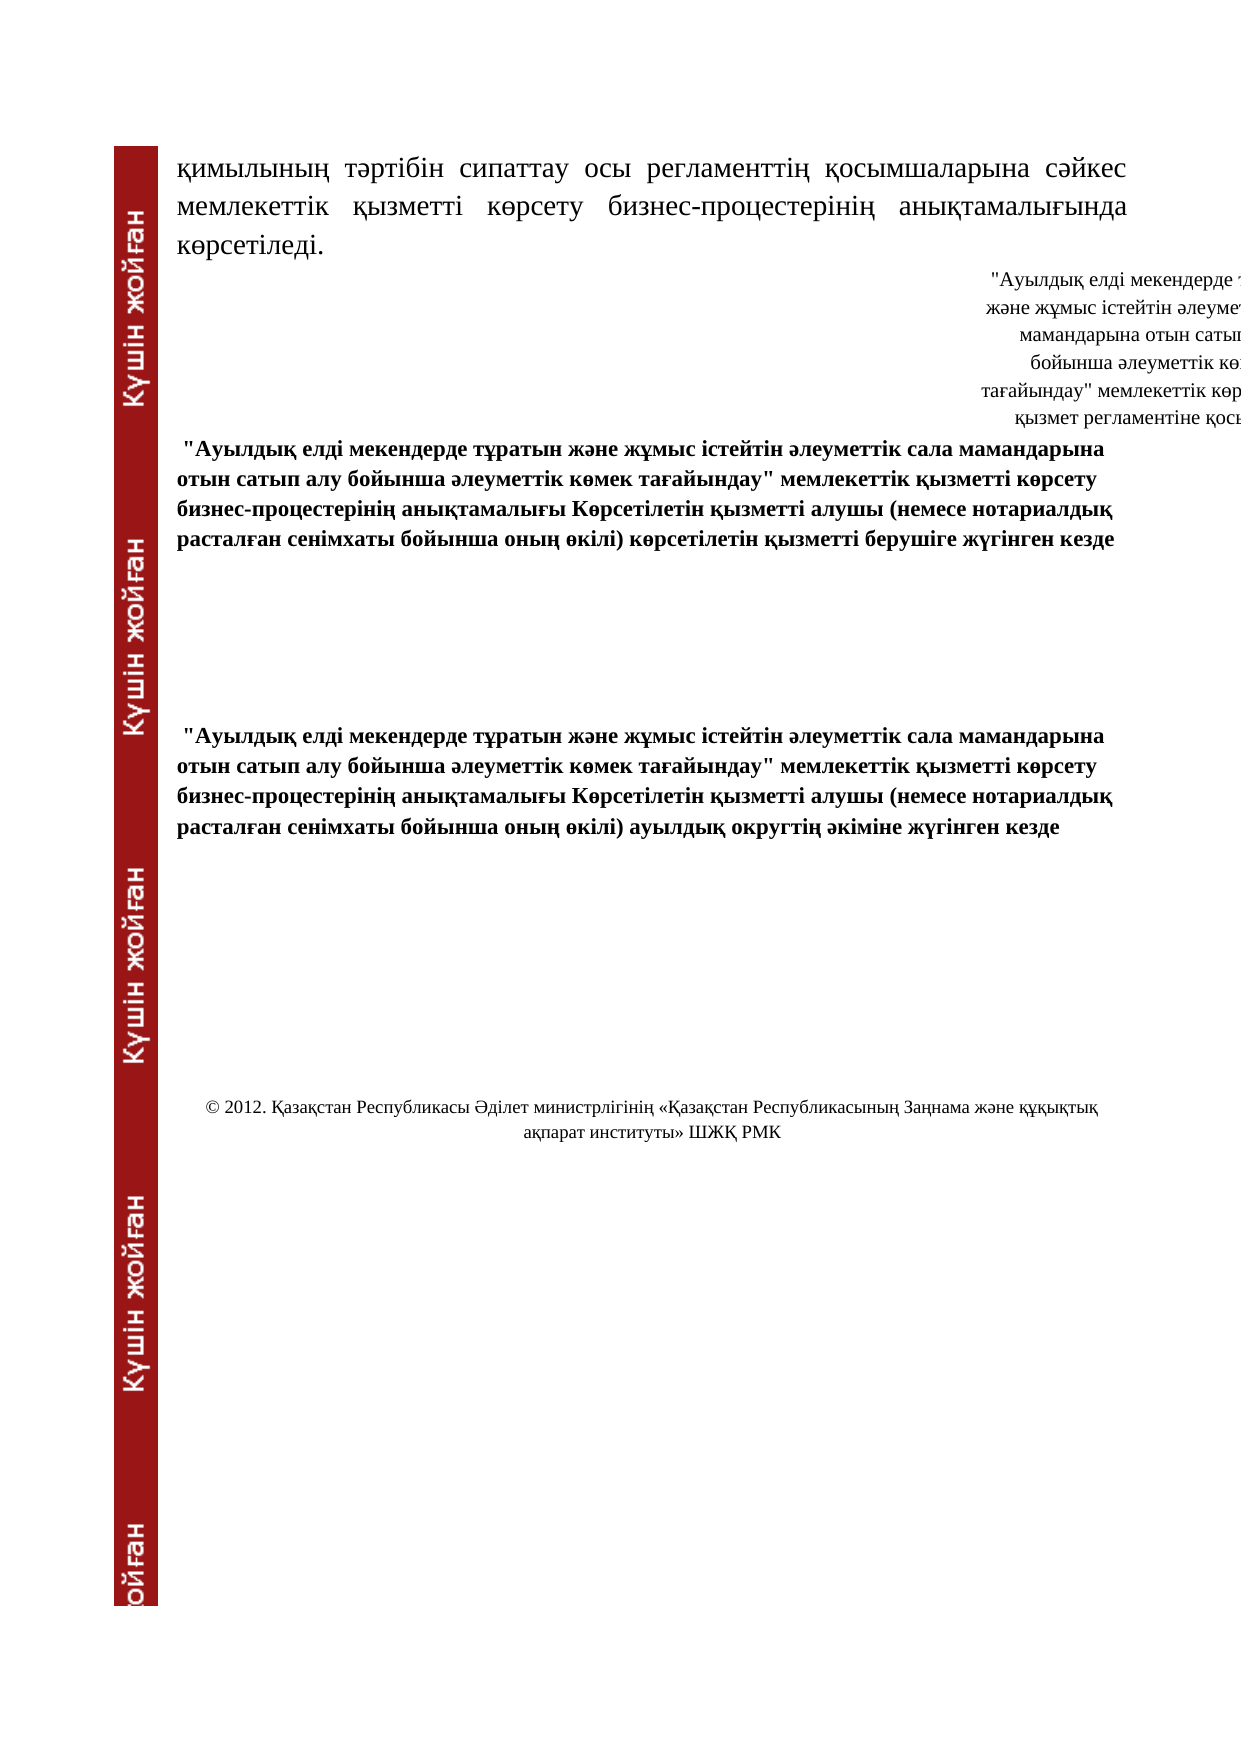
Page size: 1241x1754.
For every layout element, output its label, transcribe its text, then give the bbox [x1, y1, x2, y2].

picture [114, 839, 158, 1096]
text "Ауылдық елді мекендерде тұратын және жұмыс істейтін әлеуметтік сала мамандарына отын сатып алу бойынша әлеуметтік көмек тағайындау" мемлекеттік қызметті көрсету бизнес-процестерінің анықтамалығы Көрсетілетін қызметті алушы (немесе нотариалдық расталған сенімхаты бойынша оның өкілі) ауылдық округтің әкіміне жүгінген кезде [112, 722, 1128, 839]
text "Ауылдық елді мекендерде тұратын және жұмыс істейтін әлеуметтік сала мамандарына отын сатып алу бойынша әлеуметтік көмек тағайындау" мемлекеттік қызметті көрсету бизнес-процестерінің анықтамалығы Көрсетілетін қызметті алушы (немесе нотариалдық расталған сенімхаты бойынша оның өкілі) көрсетілетін қызметті берушіге жүгінген кезде [112, 435, 1128, 552]
text © 2012. Қазақстан Республикасы Әділет министрлігінің «Қазақстан Республикасының Заңнама және құқықтық ақпарат институты» ШЖҚ РМК [112, 1096, 1128, 1143]
table_header "Ауылдық елді мекендерде тұратын және жұмыс істейтін әлеуметтік сала мамандарына отын сатып алу бойынша әлеуметтік көмек тағайындау" мемлекеттік көрсетілетін қызмет регламентіне қосымша [912, 266, 1240, 435]
picture [114, 146, 158, 150]
picture [114, 261, 158, 266]
picture [114, 552, 158, 722]
picture [114, 1143, 158, 1606]
table_header [101, 266, 912, 435]
